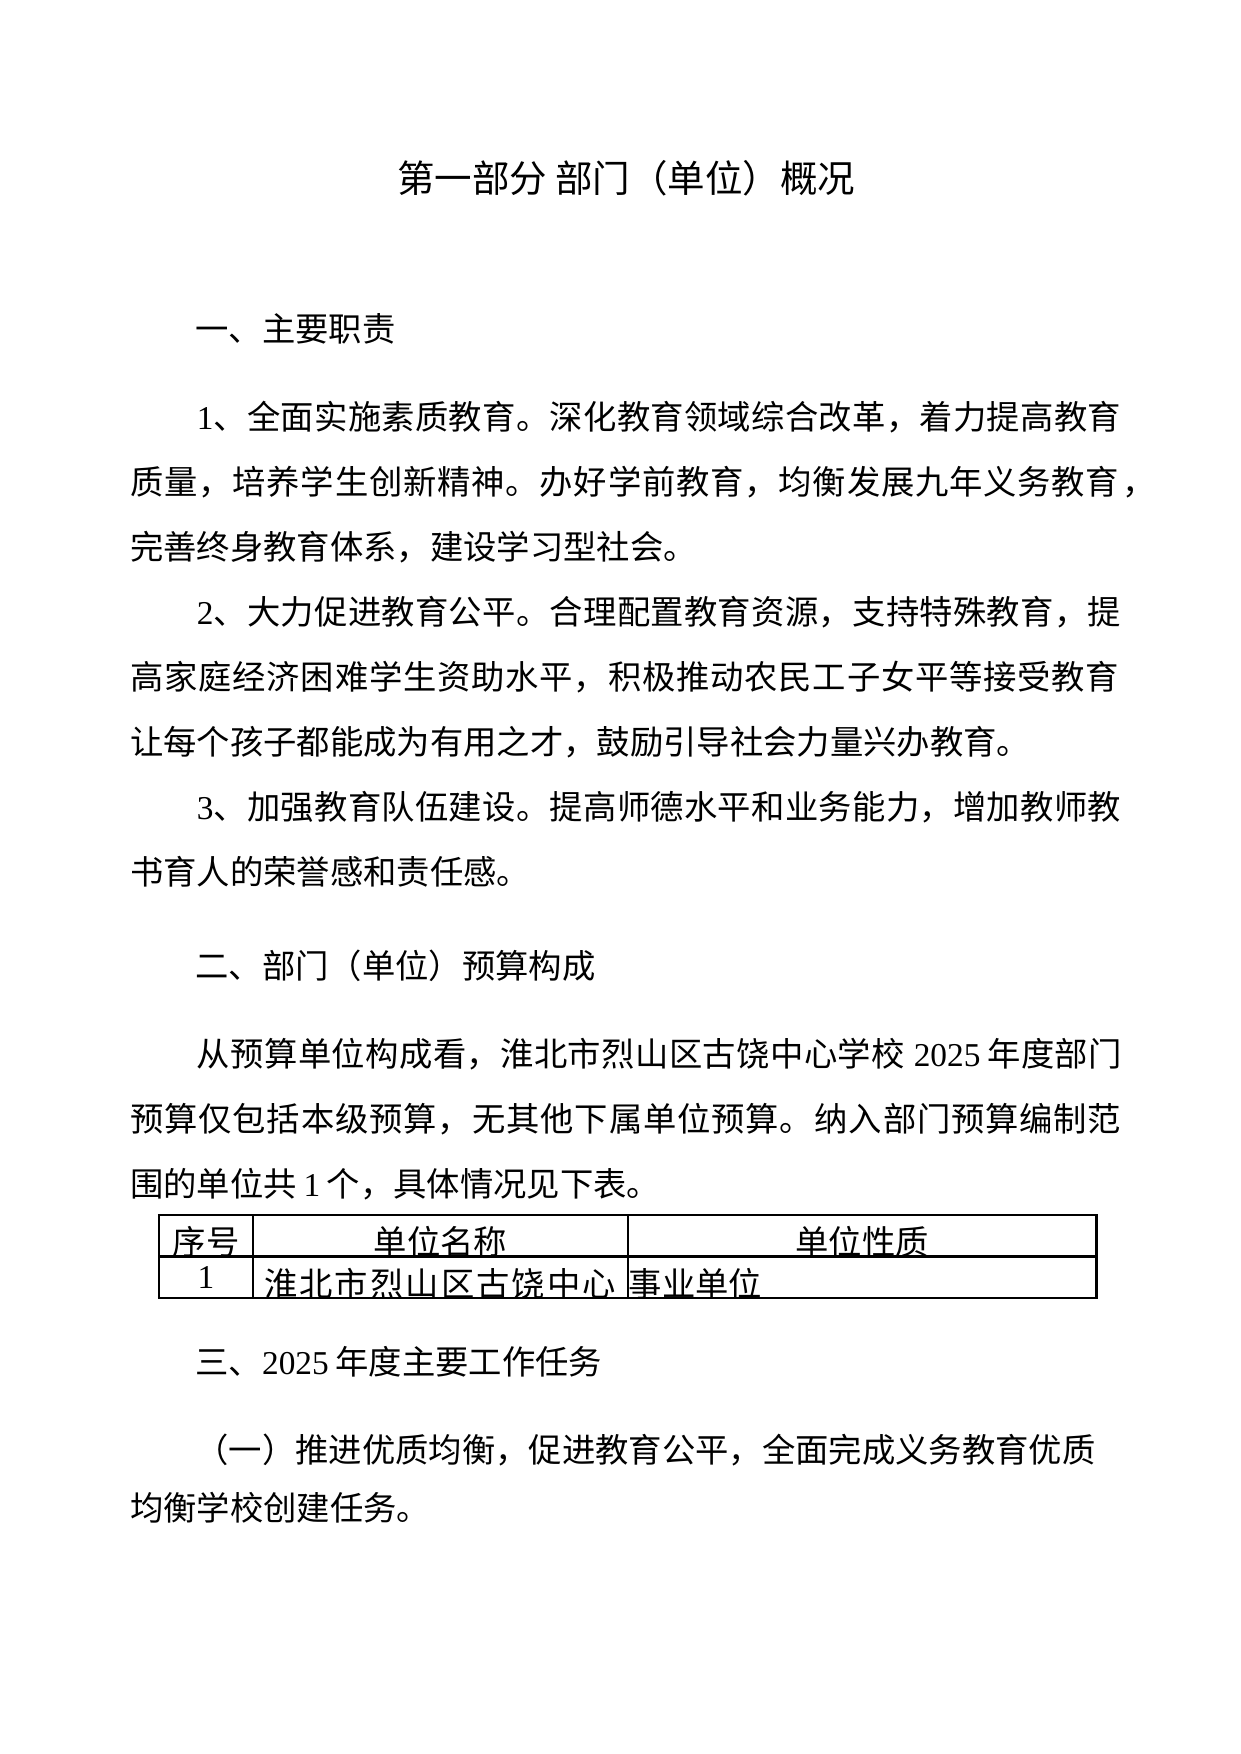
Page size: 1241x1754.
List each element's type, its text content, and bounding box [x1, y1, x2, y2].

text 一、主要职责 [130, 295, 1122, 353]
text 三、2025年度主要工作任务 [130, 1328, 1122, 1386]
text 从预算单位构成看，淮北市烈山区古饶中心学校2025年度部门预算仅包括本级预算，无其他下属单位预算。纳入部门预算编制范围的单位共1个，具体情况见下表。 [130, 1019, 1122, 1214]
text （一）推进优质均衡，促进教育公平，全面完成义务教育优质均衡学校创建任务。 [130, 1416, 1122, 1532]
text 二、部门（单位）预算构成 [130, 932, 1122, 990]
table_cell 1 [160, 1258, 252, 1297]
table_header 序号 [160, 1216, 252, 1255]
text 3、加强教育队伍建设。提高师德水平和业务能力，增加教师教书育人的荣誉感和责任感。 [130, 772, 1122, 902]
text 1、全面实施素质教育。深化教育领域综合改革，着力提高教育质量，培养学生创新精神。办好学前教育，均衡发展九年义务教育，完善终身教育体系，建设学习型社会。 [130, 382, 1122, 577]
table_header 单位名称 [254, 1216, 627, 1255]
table_header 单位性质 [629, 1216, 1095, 1255]
table_cell 事业单位 [629, 1258, 1095, 1297]
text 2、大力促进教育公平。合理配置教育资源，支持特殊教育，提高家庭经济困难学生资助水平，积极推动农民工子女平等接受教育让每个孩子都能成为有用之才，鼓励引导社会力量兴办教育。 [130, 577, 1122, 772]
table_cell 淮北市烈山区古饶中心学校 [254, 1258, 627, 1297]
text 第一部分 部门（单位）概况 [130, 146, 1122, 204]
